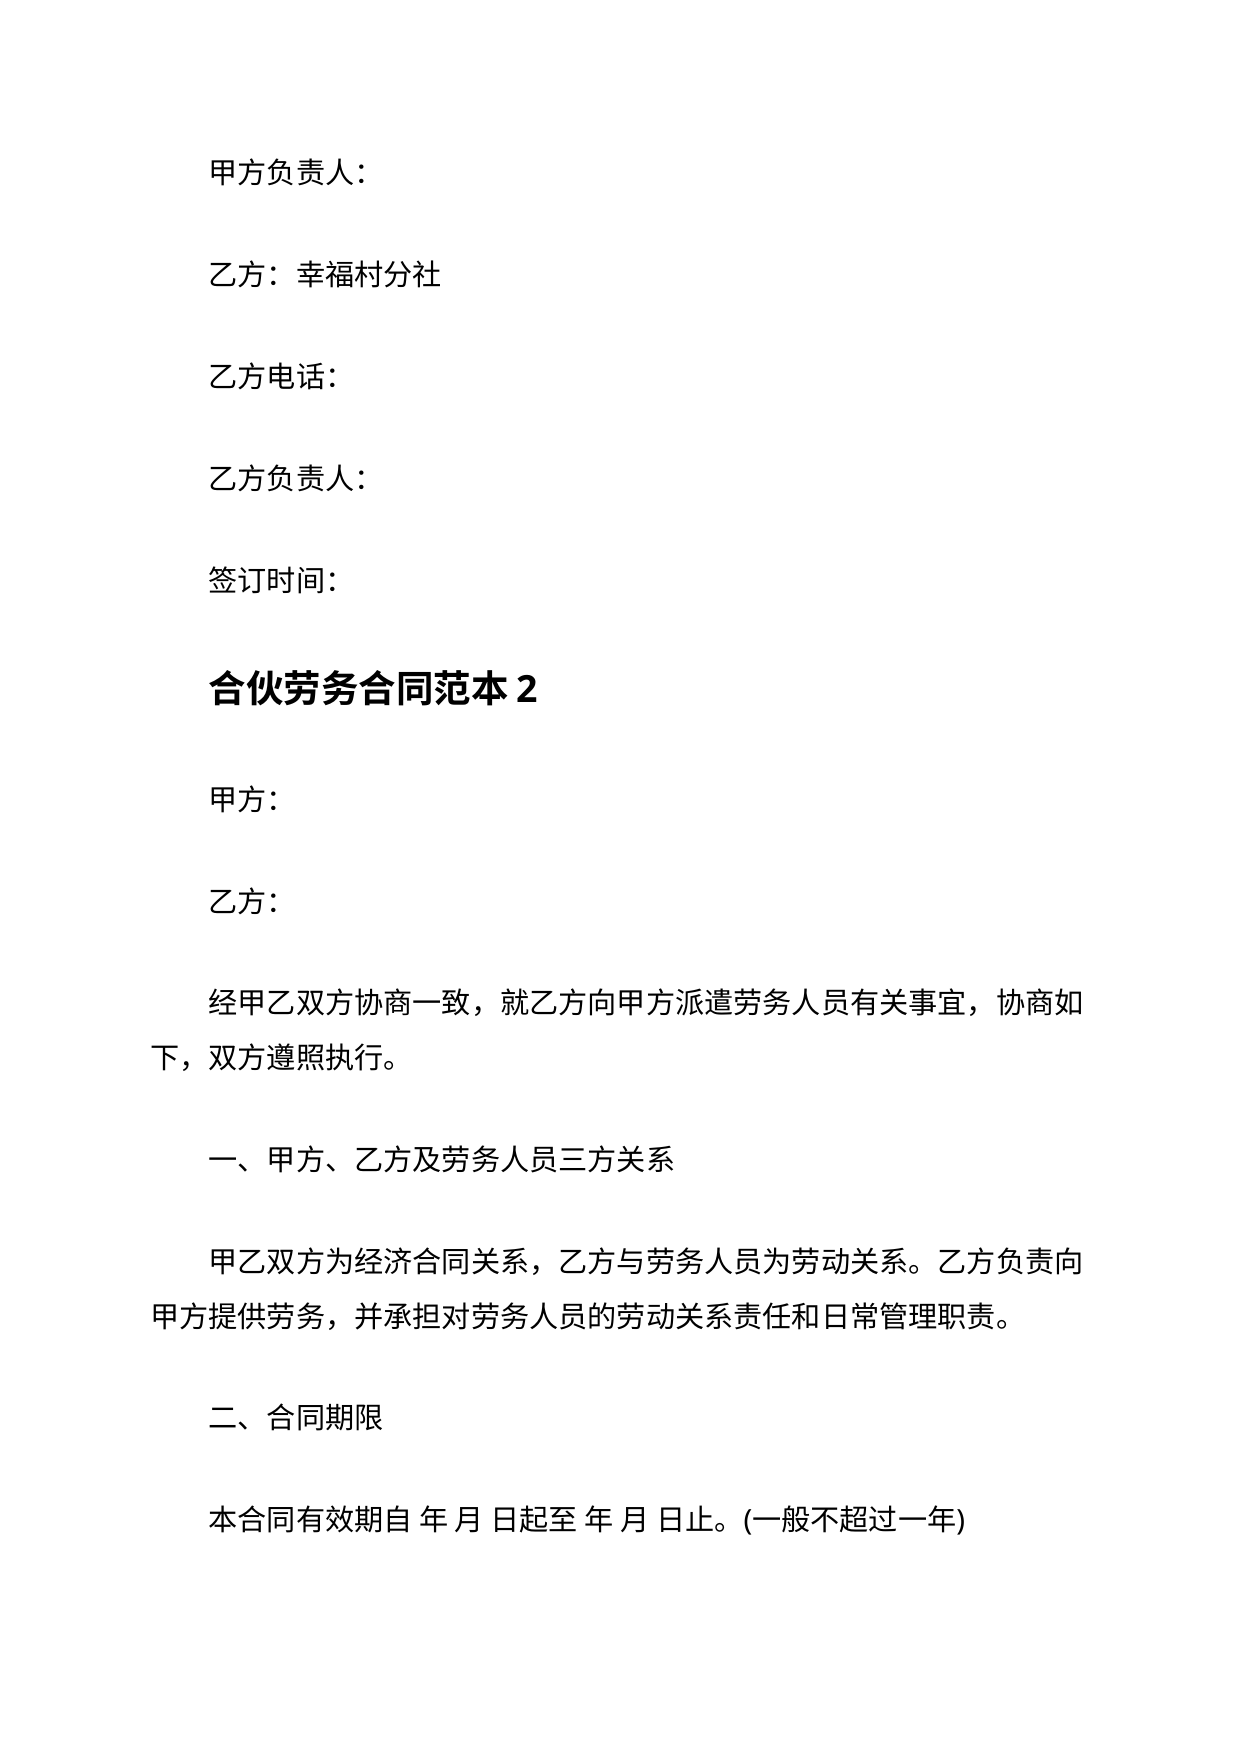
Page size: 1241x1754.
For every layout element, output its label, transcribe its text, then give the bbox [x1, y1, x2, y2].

text 本合同有效期自 年 月 日起至 年 月 日止。(一般不超过一年) [150, 1497, 1090, 1539]
text 乙方电话： [150, 353, 1090, 396]
text 甲方： [150, 776, 1090, 819]
text 签订时间： [150, 557, 1090, 599]
text 甲乙双方为经济合同关系，乙方与劳务人员为劳动关系。乙方负责向甲方提供劳务，并承担对劳务人员的劳动关系责任和日常管理职责。 [150, 1238, 1090, 1336]
text 乙方： [150, 878, 1090, 921]
text 乙方：幸福村分社 [150, 252, 1090, 294]
text 甲方负责人： [150, 150, 1090, 192]
text 一、甲方、乙方及劳务人员三方关系 [150, 1137, 1090, 1179]
text 经甲乙双方协商一致，就乙方向甲方派遣劳务人员有关事宜，协商如下，双方遵照执行。 [150, 980, 1090, 1077]
text 乙方负责人： [150, 455, 1090, 498]
text 合伙劳务合同范本2 [150, 659, 1090, 713]
text 二、合同期限 [150, 1395, 1090, 1437]
